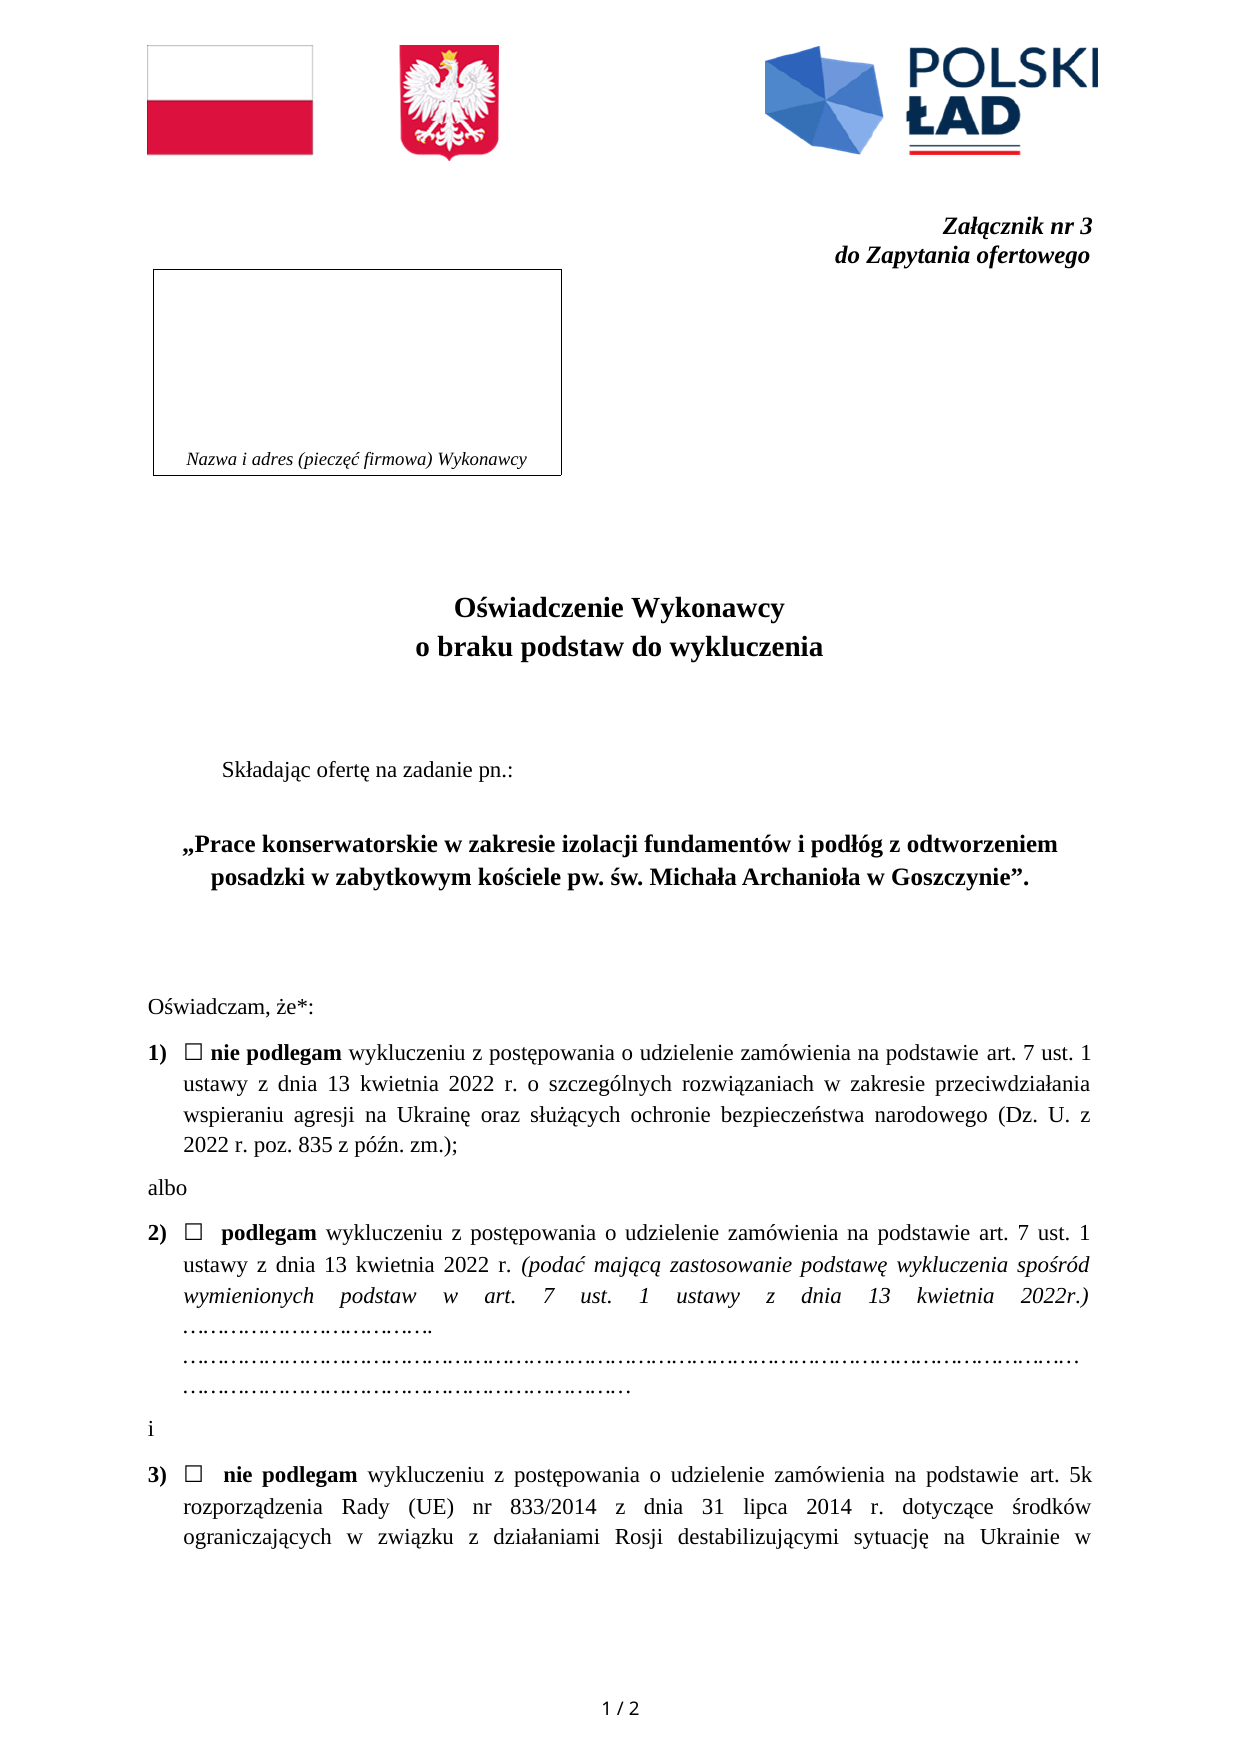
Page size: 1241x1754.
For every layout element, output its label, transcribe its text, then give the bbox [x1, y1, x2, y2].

text albo [148, 1174, 1092, 1200]
picture [147, 45, 499, 161]
table_header Nazwa i adres (pieczęć firmowa) Wykonawcy [154, 270, 561, 475]
text do Zapytania ofertowego [148, 240, 1092, 268]
picture [765, 46, 1098, 155]
text Składając ofertę na zadanie pn.: [148, 756, 1092, 782]
text o braku podstaw do wykluczenia [148, 629, 1091, 663]
text i [148, 1415, 1092, 1441]
text Oświadczam, że*: [148, 993, 1092, 1019]
list podlegam wykluczeniu z postępowania o udzielenie zamówienia na podstawie art. 7 ust. 1 ustawy z dnia 13 kwietnia 2022 r. (podać mającą zastosowanie podstawę wykluczenia spośród wymienionych podstaw w art. 7 ust. 1 ustawy z dnia 13 kwietnia 2022r.) ……………………………….……………………………………………………………………………………………………………………………………………………………………………… [148, 1216, 1092, 1399]
text „Prace konserwatorskie w zakresie izolacji fundamentów i podłóg z odtworzeniem posadzki w zabytkowym kościele pw. św. Michała Archanioła w Goszczynie”. [148, 829, 1092, 891]
list nie podlegam wykluczeniu z postępowania o udzielenie zamówienia na podstawie art. 7 ust. 1 ustawy z dnia 13 kwietnia 2022 r. o szczególnych rozwiązaniach w zakresie przeciwdziałania wspieraniu agresji na Ukrainę oraz służących ochronie bezpieczeństwa narodowego (Dz. U. z 2022 r. poz. 835 z późn. zm.); [148, 1035, 1092, 1157]
text Oświadczenie Wykonawcy [148, 591, 1091, 624]
text Załącznik nr 3 [148, 211, 1092, 240]
